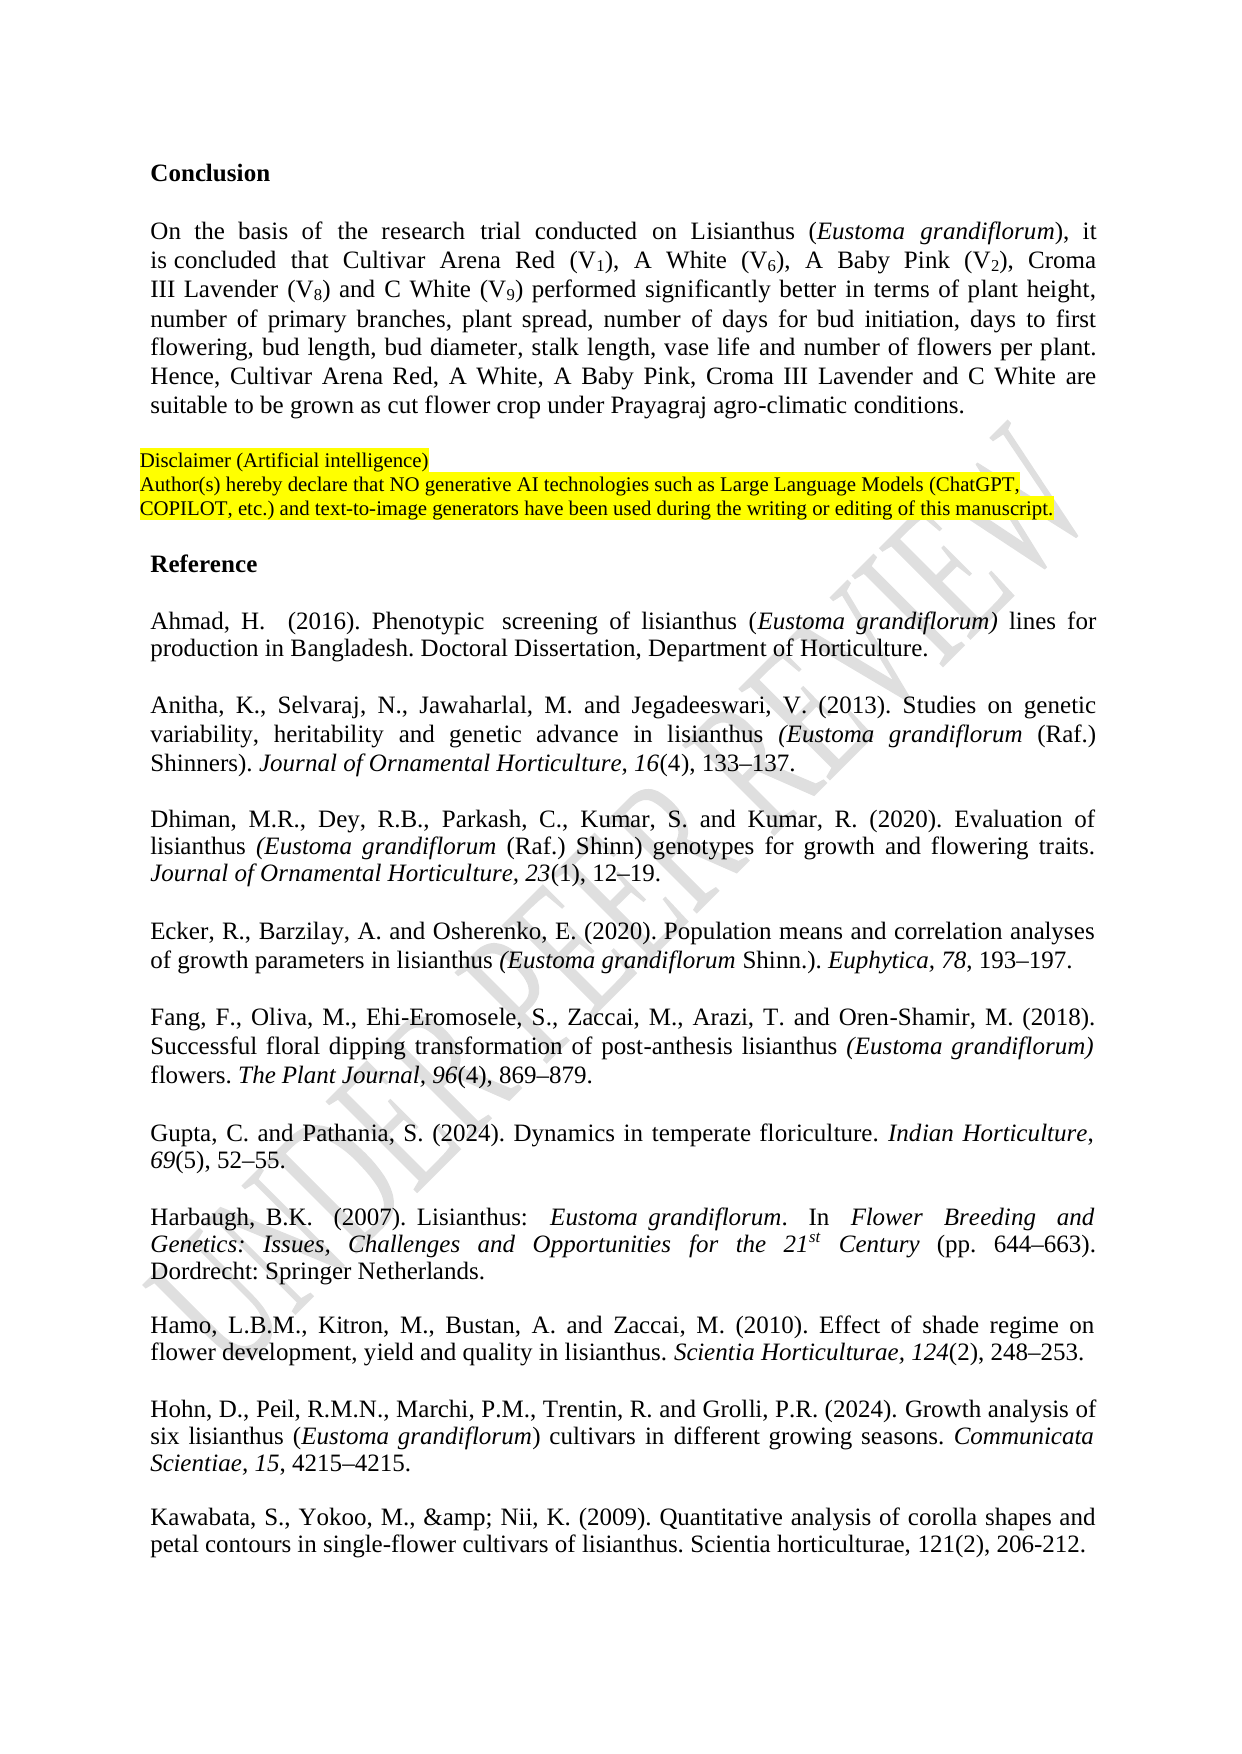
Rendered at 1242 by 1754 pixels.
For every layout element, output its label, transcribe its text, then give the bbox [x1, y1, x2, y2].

text Reference [150, 549, 262, 578]
text Hohn, D., Peil, R.M.N., Marchi, P.M., Trentin, R. and Grolli, P.R. (2024). Growth analysis of six lisianthus (Eustoma grandiflorum) cultivars in different growing seasons. Communicata Scientiae, 15, 4215–4215. [150, 1396, 1096, 1477]
text Gupta, C. and Pathania, S. (2024). Dynamics in temperate floriculture. Indian Horticulture, [150, 1118, 1095, 1147]
text Ecker, R., Barzilay, A. and Osherenko, E. (2020). Population means and correlation analyses of growth parameters in lisianthus (Eustoma grandiflorum Shinn.). Euphytica, 78, 193–197. [150, 916, 1095, 974]
text 69(5), 52–55. [150, 1147, 291, 1174]
text Ahmad, H. (2016). Phenotypic screening of lisianthus (Eustoma grandiflorum) lines for production in Bangladesh. Doctoral Dissertation, Department of Horticulture. [150, 607, 1096, 662]
text Disclaimer (Artificial intelligence) [139, 447, 1104, 472]
text Anitha, K., Selvaraj, N., Jawaharlal, M. and Jegadeeswari, V. (2013). Studies on genetic variability, heritability and genetic advance in lisianthus (Eustoma grandiflorum (Raf.) Shinners). Journal of Ornamental Horticulture, 16(4), 133–137. [150, 690, 1096, 777]
text Fang, F., Oliva, M., Ehi-Eromosele, S., Zaccai, M., Arazi, T. and Oren-Shamir, M. (2018). Successful floral dipping transformation of post-anthesis lisianthus (Eustoma grandiflorum) flowers. The Plant Journal, 96(4), 869–879. [150, 1002, 1096, 1089]
text Hamo, L.B.M., Kitron, M., Bustan, A. and Zaccai, M. (2010). Effect of shade regime on flower development, yield and quality in lisianthus. Scientia Horticulturae, 124(2), 248–253. [150, 1312, 1095, 1366]
text Kawabata, S., Yokoo, M., &amp; Nii, K. (2009). Quantitative analysis of corolla shapes and petal contours in single-flower cultivars of lisianthus. Scientia horticulturae, 121(2), 206-212. [150, 1504, 1097, 1558]
text Conclusion [150, 158, 275, 187]
text Dhiman, M.R., Dey, R.B., Parkash, C., Kumar, S. and Kumar, R. (2020). Evaluation of lisianthus (Eustoma grandiflorum (Raf.) Shinn) genotypes for growth and flowering traits. Journal of Ornamental Horticulture, 23(1), 12–19. [150, 806, 1095, 887]
text Harbaugh, B.K. (2007). Lisianthus: Eustoma grandiflorum. In Flower Breeding and Genetics: Issues, Challenges and Opportunities for the 21st Century (pp. 644–663). Dordrecht: Springer Netherlands. [150, 1204, 1097, 1285]
text On the basis of the research trial conducted on Lisianthus (Eustoma grandiflorum), it is concluded that Cultivar Arena Red (V1), A White (V6), A Baby Pink (V2), Croma III Lavender (V8) and C White (V9) performed significantly better in terms of plant height, number of primary branches, plant spread, number of days for bud initiation, days to first flowering, bud length, bud diameter, stalk length, vase life and number of flowers per plant. Hence, Cultivar Arena Red, A White, A Baby Pink, Croma III Lavender and C White are suitable to be grown as cut flower crop under Prayagraj agro-climatic conditions. [150, 216, 1097, 419]
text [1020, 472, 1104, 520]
